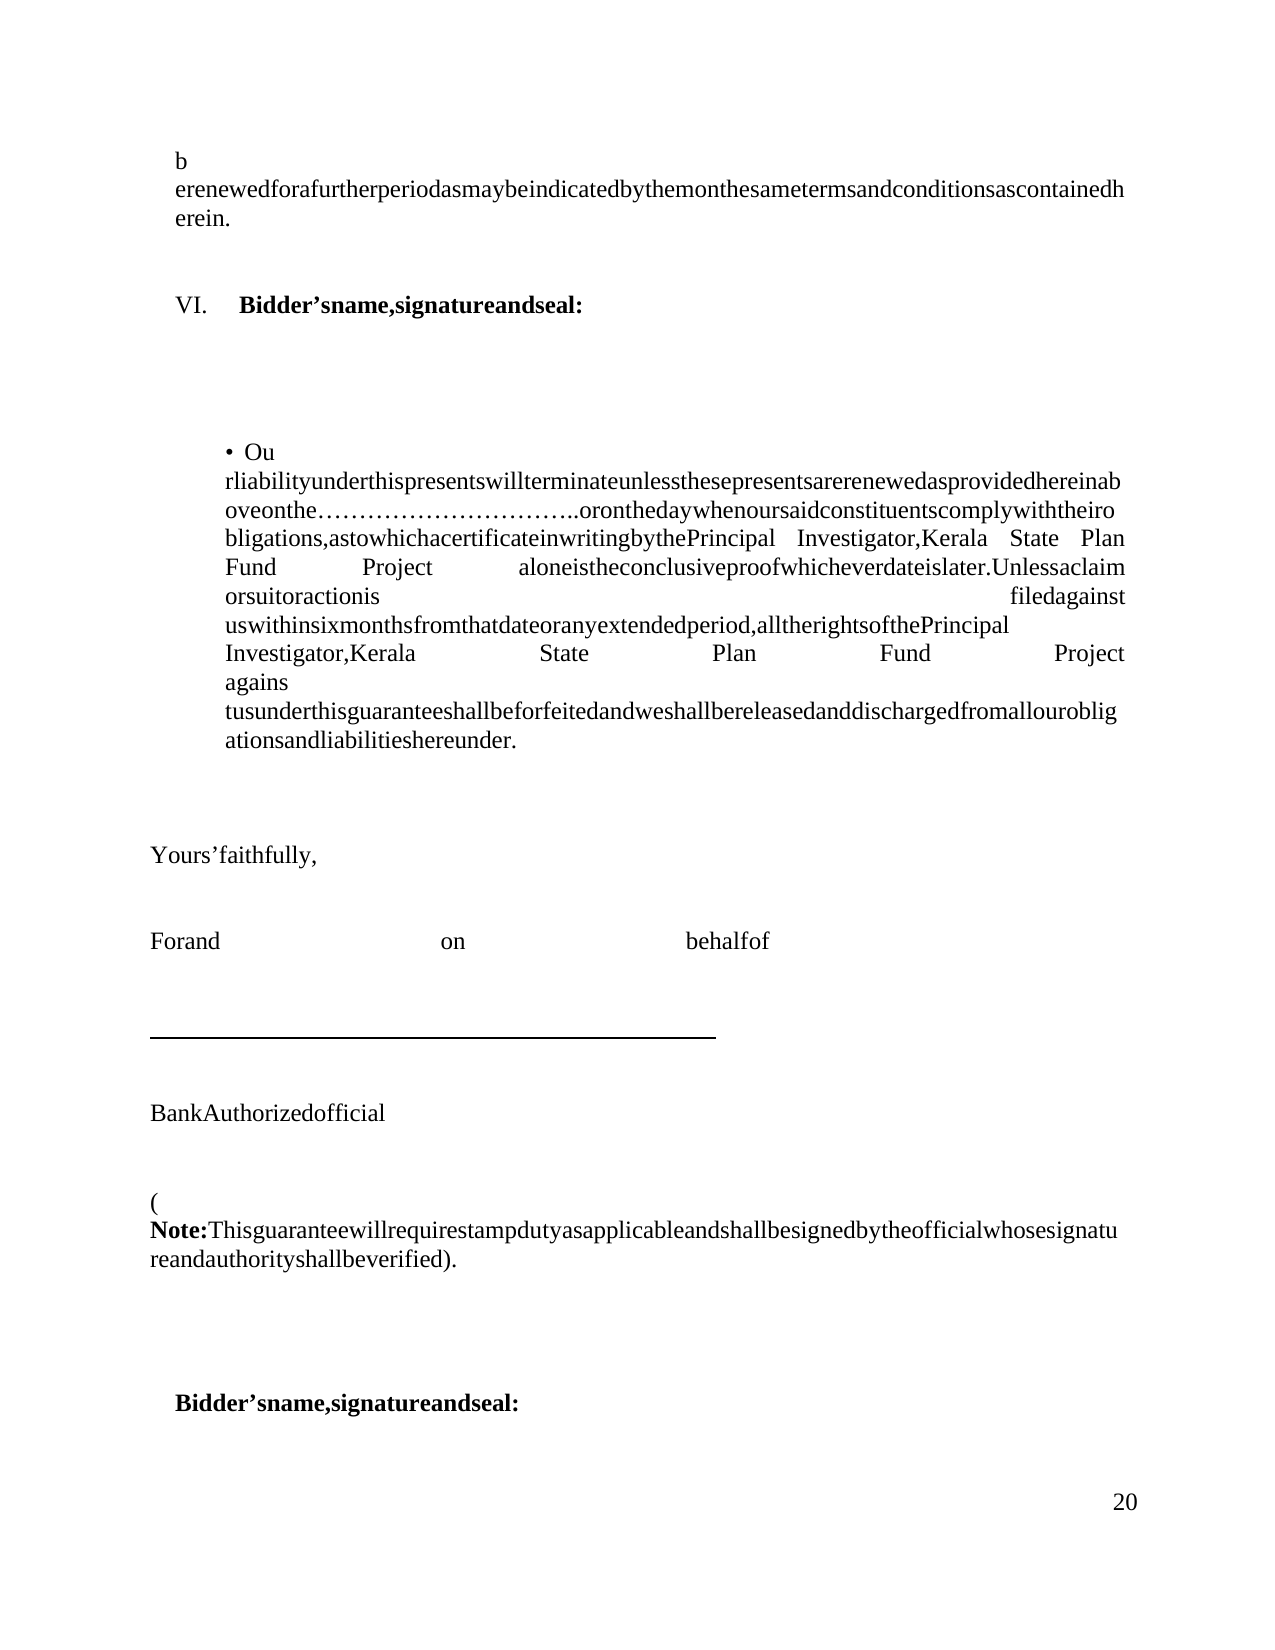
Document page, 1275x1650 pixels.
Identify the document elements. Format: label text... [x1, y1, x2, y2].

text (Note:Thisguaranteewillrequirestampdutyasapplicableandshallbesignedbytheofficialwhosesignatureandauthorityshallbeverified). [150, 1187, 1125, 1273]
text Forand on behalfof BankAuthorizedofficial [150, 926, 769, 1127]
text Yours’faithfully, [150, 840, 1072, 868]
list Ourliabilityunderthispresentswillterminateunlessthesepresentsarerenewedasprovidedhereinaboveonthe…………………………..oronthedaywhenoursaidconstituentscomplywiththeirobligations,astowhichacertificateinwritingbythePrincipal Investigator,Kerala State Plan Fund Project aloneistheconclusiveproofwhicheverdateislater.Unlessaclaim orsuitoractionis filedagainst uswithinsixmonthsfromthatdateoranyextendedperiod,alltherightsofthePrincipal Investigator,Kerala State Plan Fund Project againstusunderthisguaranteeshallbeforfeitedandweshallbereleasedanddischargedfromallourobligationsandliabilitieshereunder. [225, 437, 1125, 753]
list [175, 146, 1126, 232]
subtitle Bidder’sname,signatureandseal: [175, 1388, 1072, 1417]
subtitle VI. Bidder’sname,signatureandseal: [175, 290, 1137, 319]
